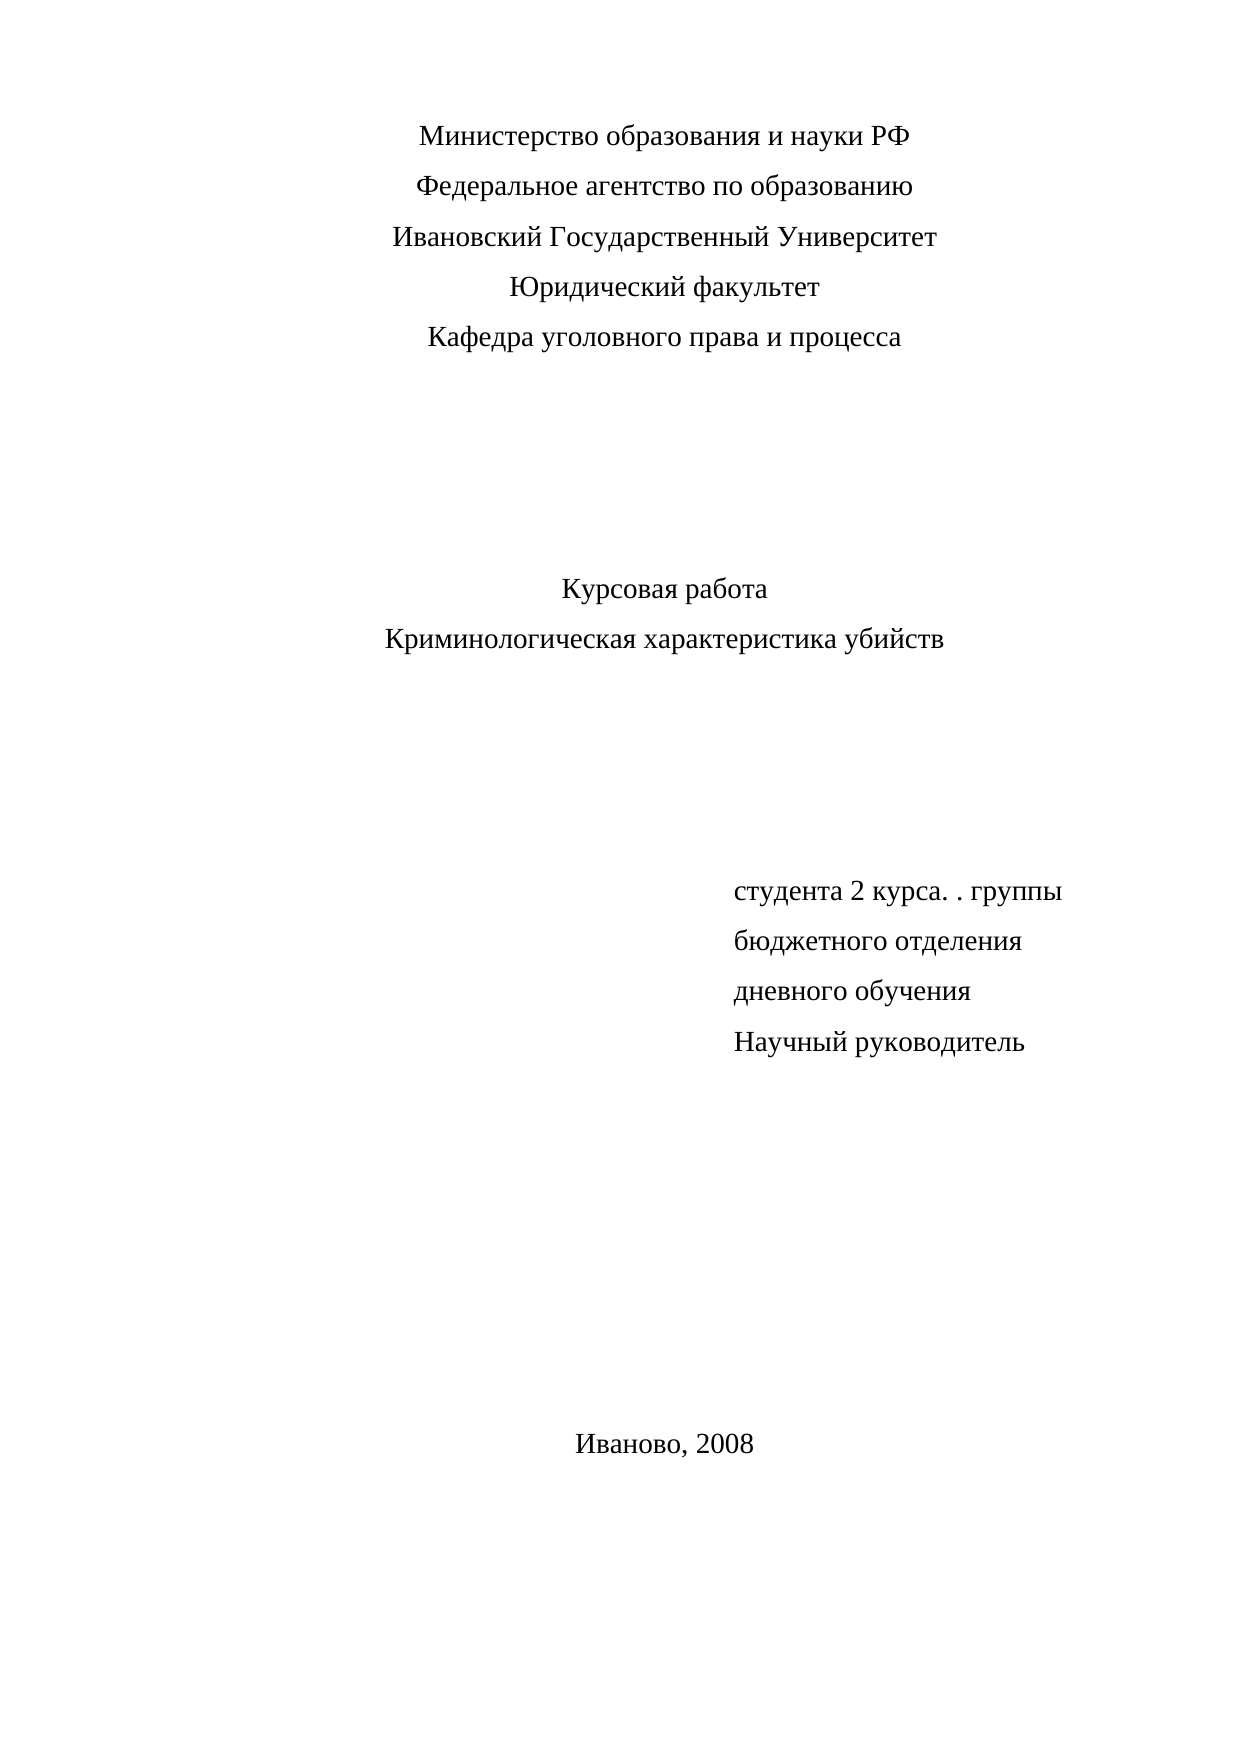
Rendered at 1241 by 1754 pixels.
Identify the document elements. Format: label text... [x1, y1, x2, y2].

text бюджетного отделения [658, 923, 1152, 957]
text Курсовая работа [177, 571, 1152, 604]
text Иваново, 2008 [177, 1426, 1152, 1460]
text Юридический факультет [177, 269, 1152, 303]
text дневного обучения [658, 973, 1152, 1007]
text Криминологическая характеристика убийств [177, 621, 1152, 655]
text Федеральное агентство по образованию [177, 168, 1152, 202]
text Ивановский Государственный Университет [177, 219, 1152, 252]
text Министерство образования и науки РФ [177, 118, 1152, 152]
text Научный руководитель [658, 1024, 1152, 1057]
text Кафедра уголовного права и процесса [177, 319, 1152, 353]
text студента 2 курса. . группы [658, 873, 1152, 906]
